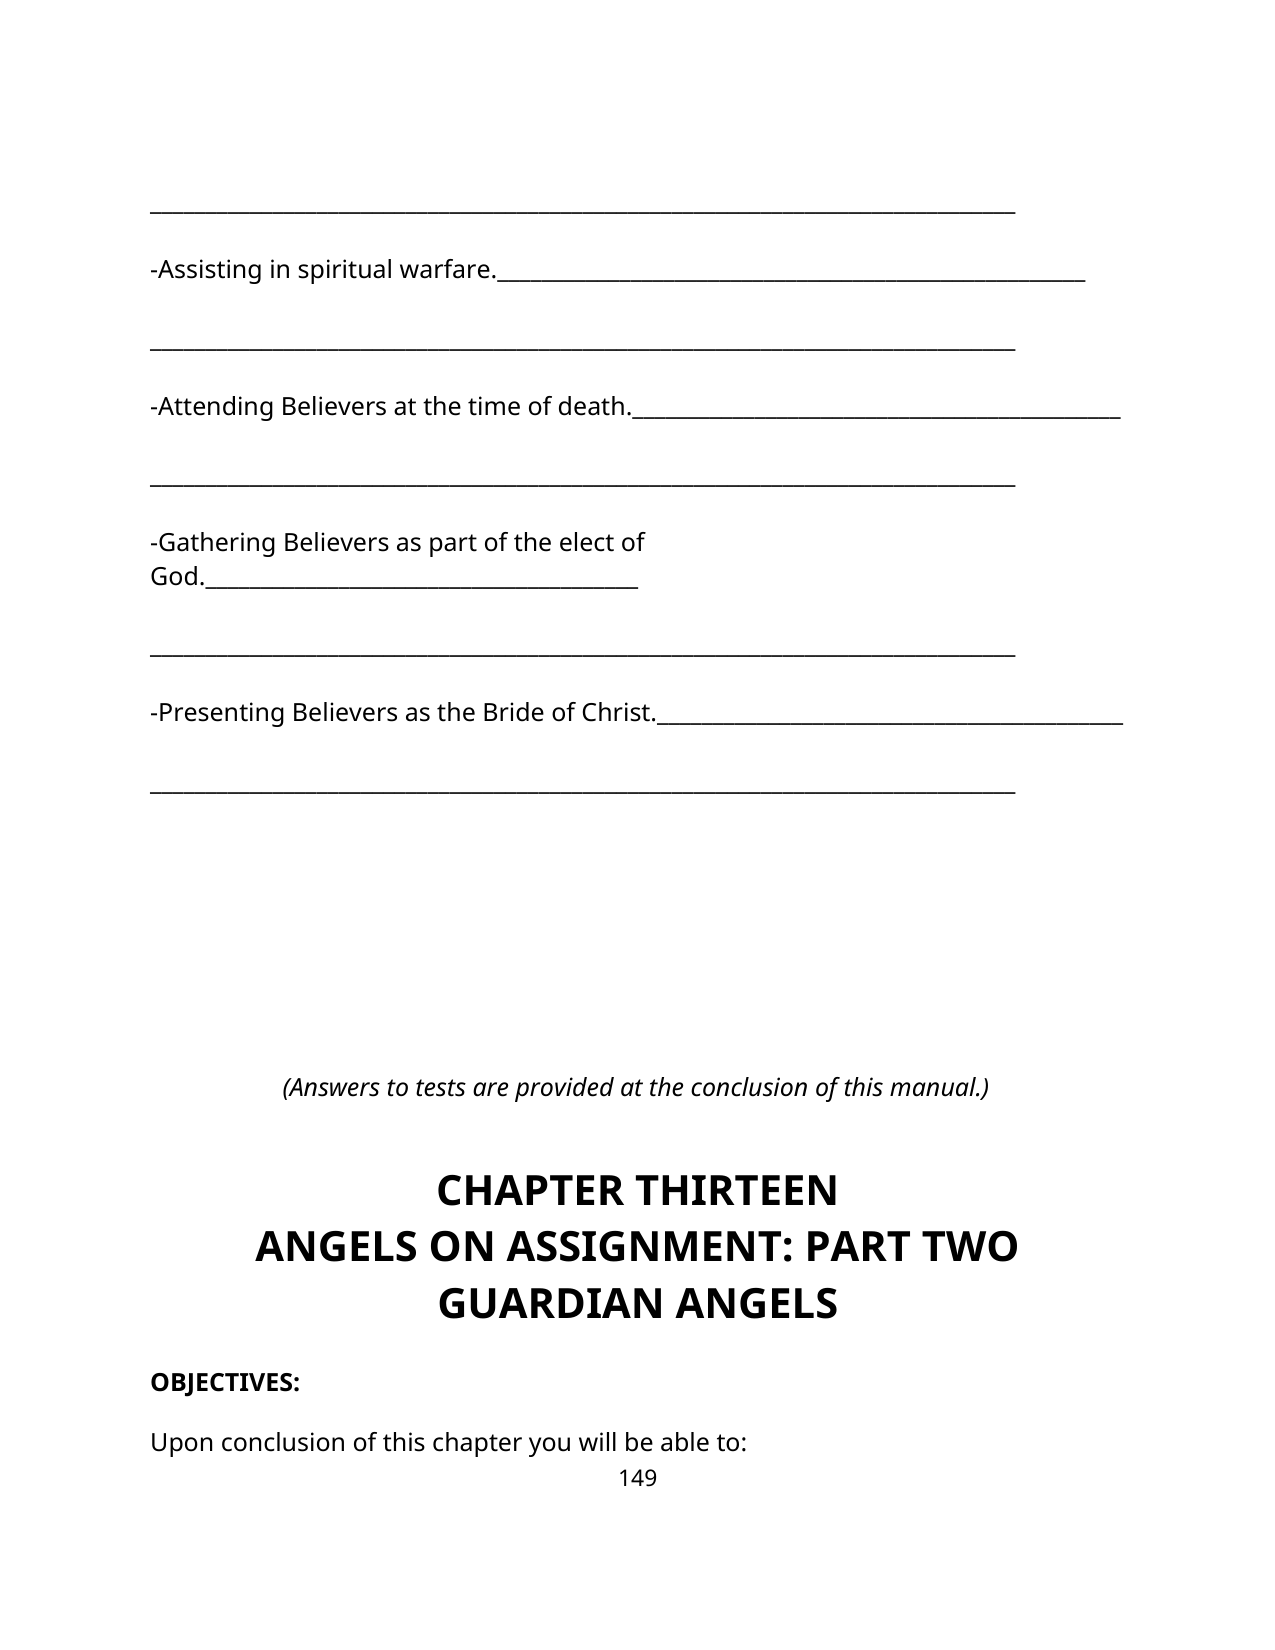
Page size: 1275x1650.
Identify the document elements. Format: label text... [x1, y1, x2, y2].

text ______________________________________________________________________________ [150, 320, 1125, 354]
text -Attending Believers at the time of death.____________________________________________ [150, 388, 1125, 422]
text ______________________________________________________________________________ [150, 627, 1125, 661]
text ______________________________________________________________________________ [150, 763, 1125, 797]
text ______________________________________________________________________________ [150, 457, 1125, 491]
text -Assisting in spiritual warfare._____________________________________________________ [150, 252, 1125, 286]
text GUARDIAN ANGELS [150, 1274, 1125, 1331]
text ANGELS ON ASSIGNMENT: PART TWO [150, 1217, 1125, 1274]
text CHAPTER THIRTEEN [150, 1161, 1125, 1217]
text OBJECTIVES: [150, 1365, 1125, 1399]
text -Gathering Believers as part of the elect of God._______________________________________ [150, 525, 1125, 593]
text (Answers to tests are provided at the conclusion of this manual.) [150, 1070, 1125, 1104]
text -Presenting Believers as the Bride of Christ.__________________________________________ [150, 695, 1125, 729]
text Upon conclusion of this chapter you will be able to: [150, 1425, 1125, 1459]
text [150, 184, 1125, 218]
